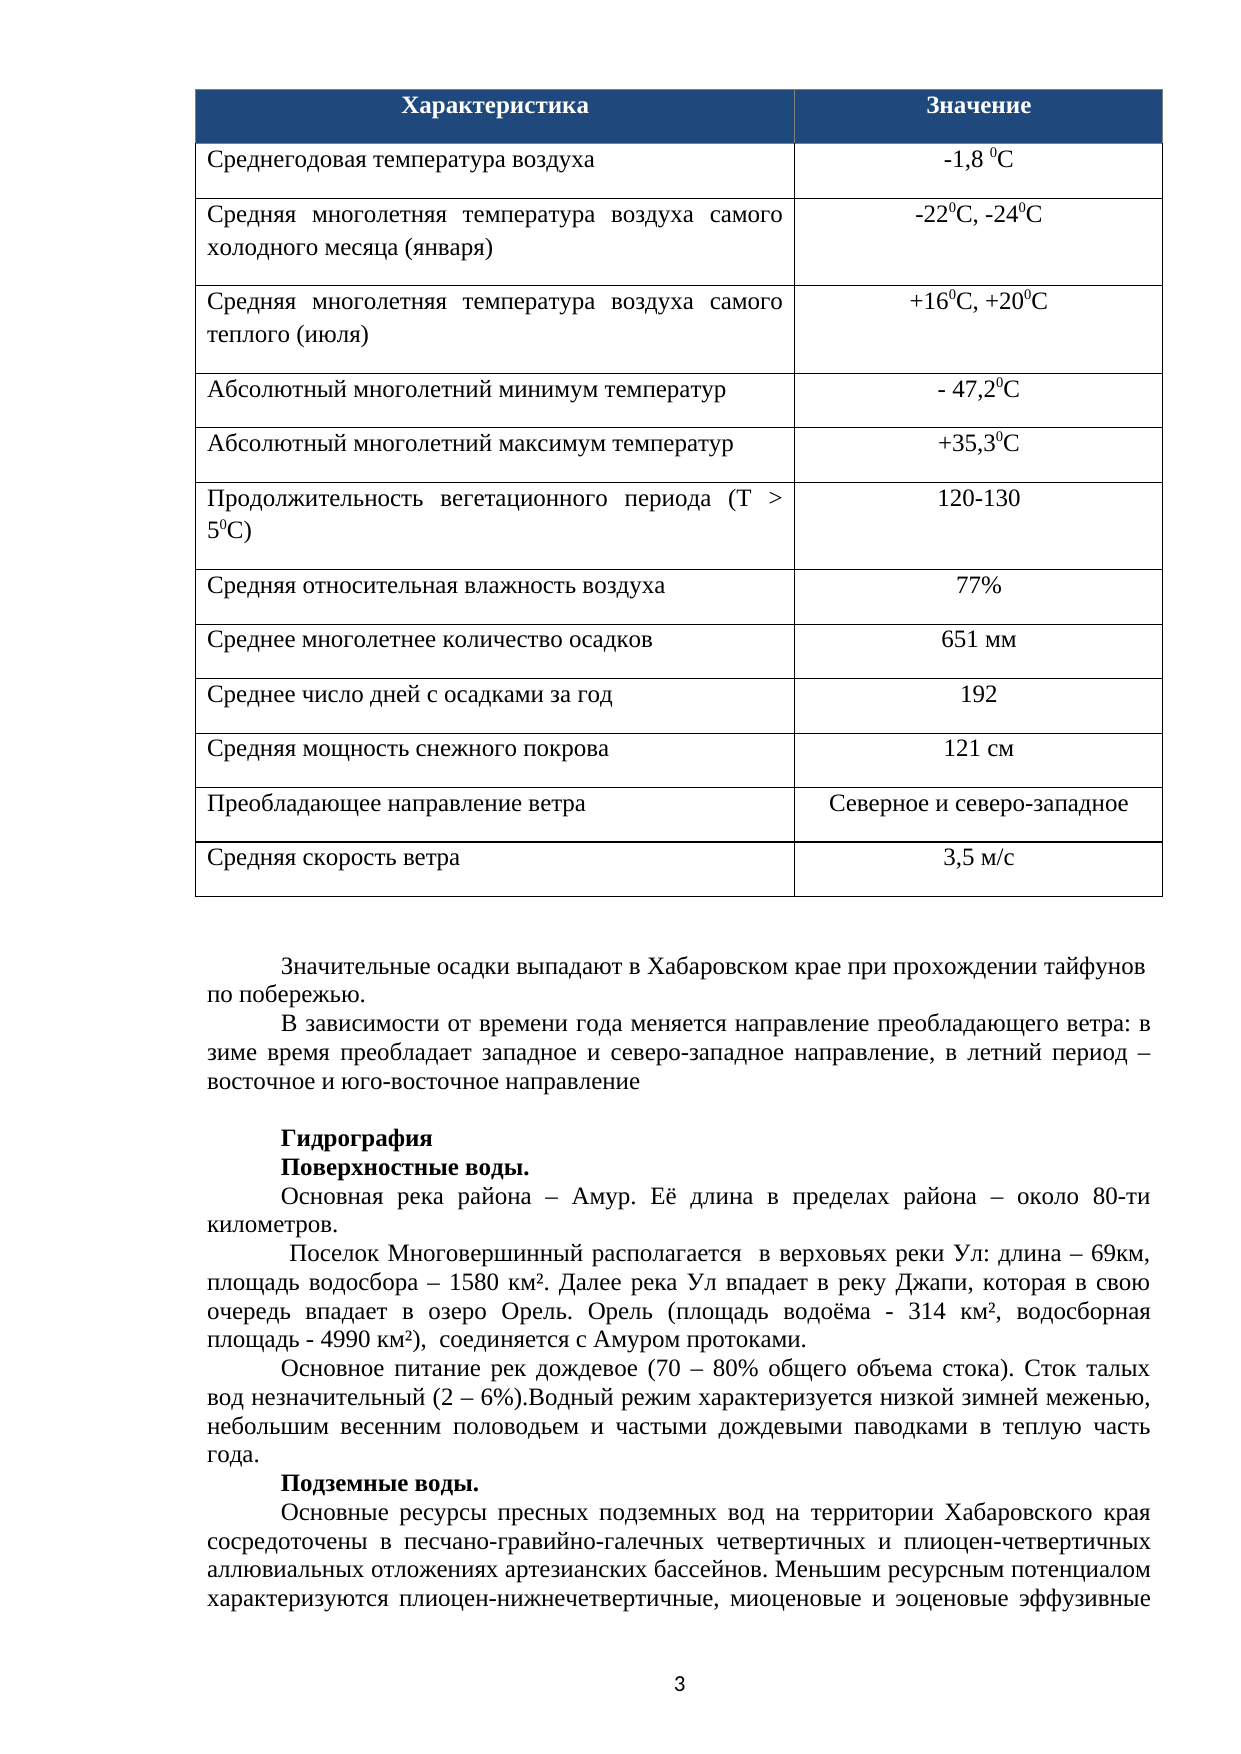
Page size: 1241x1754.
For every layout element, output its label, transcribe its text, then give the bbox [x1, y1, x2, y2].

table_cell - 47,20С [795, 374, 1162, 427]
text Подземные воды. [207, 1468, 1152, 1497]
text Основное питание рек дождевое (70 – 80% общего объема стока). Сток талых вод незначительный (2 – 6%).Водный режим характеризуется низкой зимней меженью, небольшим весенним половодьем и частыми дождевыми паводками в теплую часть года. [207, 1353, 1152, 1468]
table_cell 192 [795, 679, 1162, 732]
table_cell Средняя скорость ветра [196, 843, 794, 896]
table_cell +160С, +200С [795, 286, 1162, 373]
table_cell Абсолютный многолетний минимум температур [196, 374, 794, 427]
table_cell +35,30С [795, 428, 1162, 482]
table_cell Среднее многолетнее количество осадков [196, 625, 794, 678]
text Гидрография [207, 1123, 1152, 1152]
table_cell 3,5 м/с [795, 843, 1162, 896]
text Основная река района – Амур. Её длина в пределах района – около 80-ти километров. [207, 1181, 1152, 1238]
text В зависимости от времени года меняется направление преобладающего ветра: в зиме время преобладает западное и северо-западное направление, в летний период – восточное и юго-восточное направление [207, 1008, 1152, 1094]
table_cell Среднегодовая температура воздуха [196, 144, 794, 198]
table_header Характеристика [196, 90, 794, 143]
table_cell 651 мм [795, 625, 1162, 678]
table_cell Северное и северо-западное [795, 788, 1162, 841]
text Поселок Многовершинный располагается в верховьях реки Ул: длина – 69км, площадь водосбора – 1580 км². Далее река Ул впадает в реку Джапи, которая в свою очередь впадает в озеро Орель. Орель (площадь водоёма - 314 км², водосборная площадь - 4990 км²), соединяется с Амуром протоками. [207, 1238, 1152, 1353]
table_cell Средняя мощность снежного покрова [196, 734, 794, 787]
table_cell -1,8 0С [795, 144, 1162, 198]
table_cell Абсолютный многолетний максимум температур [196, 428, 794, 482]
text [207, 1497, 1152, 1612]
table_cell Преобладающее направление ветра [196, 788, 794, 841]
table_cell 77% [795, 570, 1162, 623]
text Поверхностные воды. [207, 1152, 1152, 1181]
table_cell Среднее число дней с осадками за год [196, 679, 794, 732]
table_cell -220С, -240С [795, 199, 1162, 285]
table_cell Средняя многолетняя температура воздуха самого теплого (июля) [196, 286, 794, 373]
table_cell Средняя многолетняя температура воздуха самого холодного месяца (января) [196, 199, 794, 285]
text Значительные осадки выпадают в Хабаровском крае при прохождении тайфунов по побережью. [207, 951, 1152, 1008]
table_header Значение [795, 90, 1162, 143]
table_cell Средняя относительная влажность воздуха [196, 570, 794, 623]
table_cell 120-130 [795, 483, 1162, 569]
table_cell 121 см [795, 734, 1162, 787]
table_cell Продолжительность вегетационного периода (Т > 50С) [196, 483, 794, 569]
